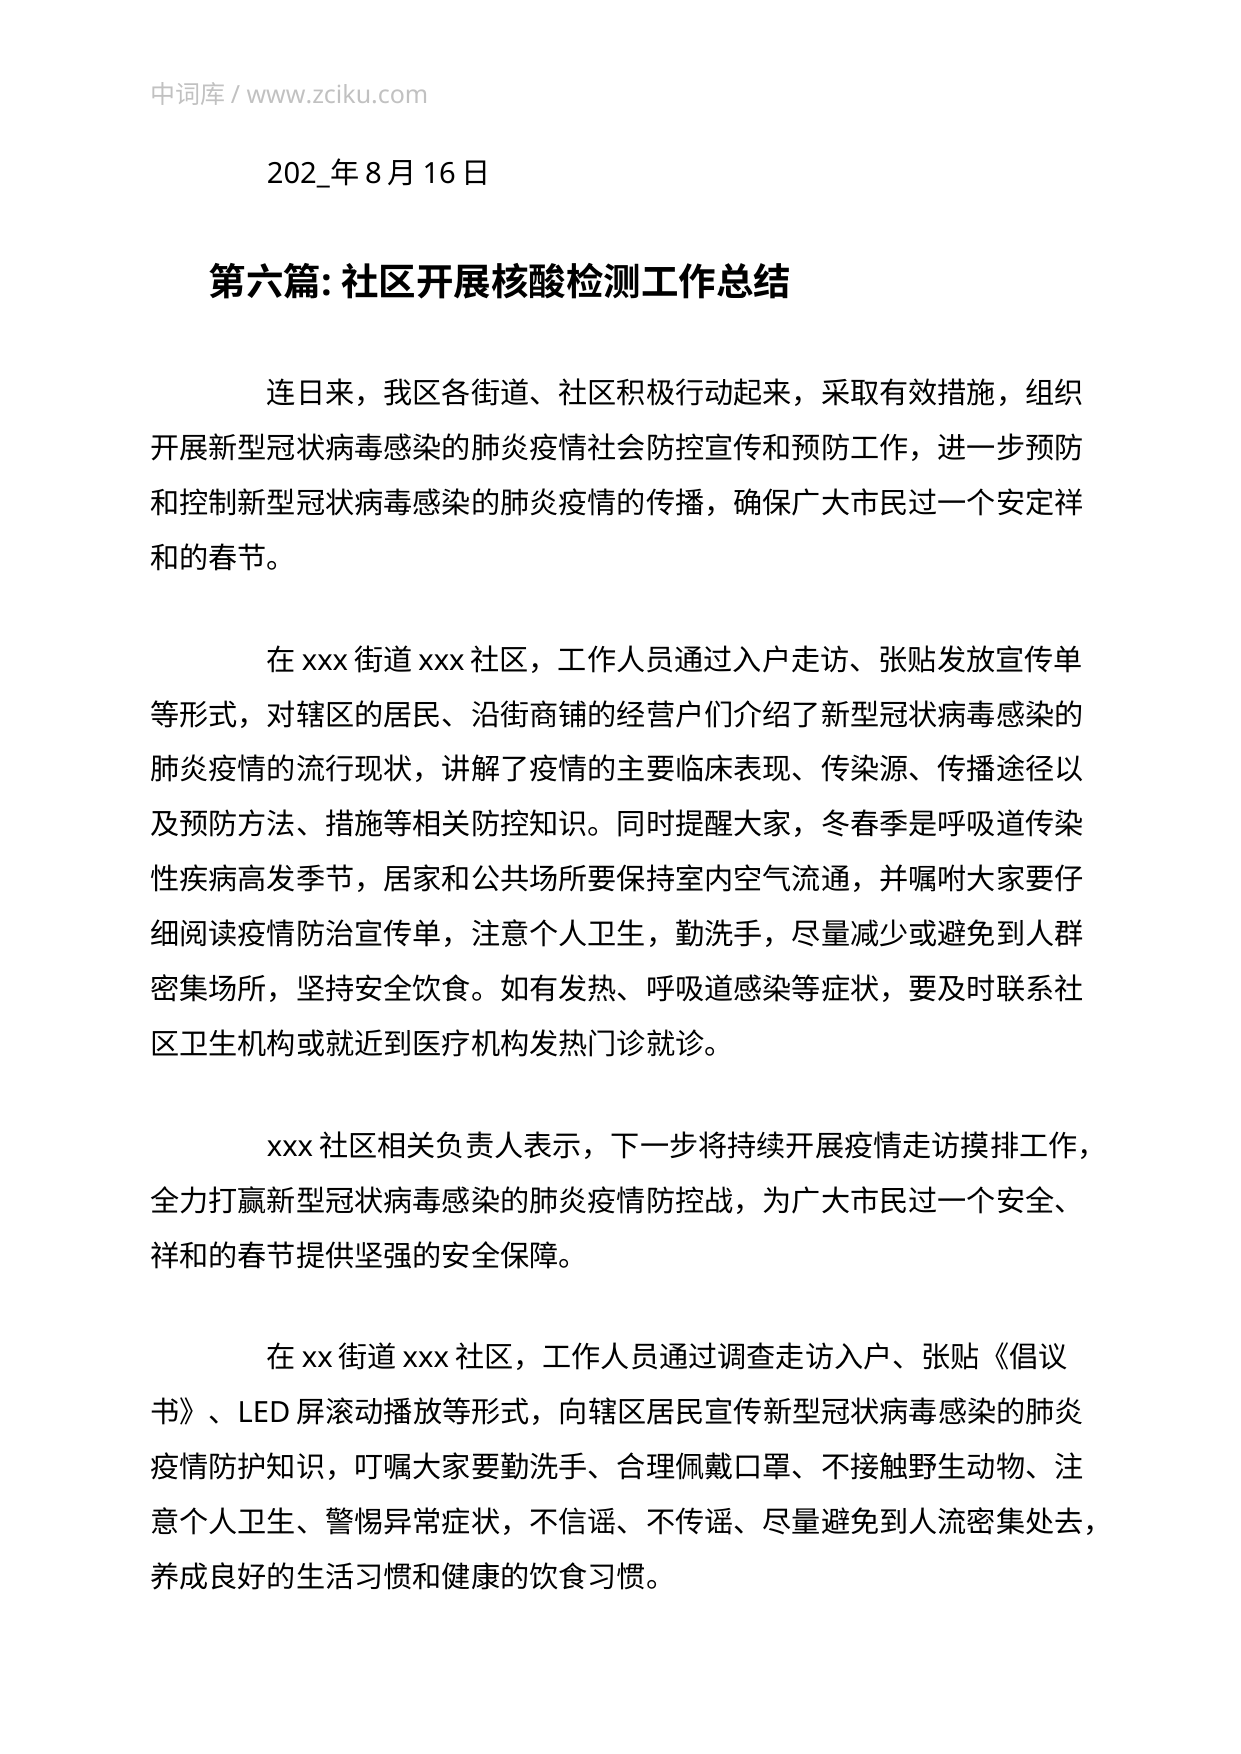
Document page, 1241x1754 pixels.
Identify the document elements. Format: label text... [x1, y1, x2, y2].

text 第六篇: 社区开展核酸检测工作总结 [150, 252, 1090, 306]
text xxx社区相关负责人表示，下一步将持续开展疫情走访摸排工作，全力打赢新型冠状病毒感染的肺炎疫情防控战，为广大市民过一个安全、祥和的春节提供坚强的安全保障。 [150, 1122, 1090, 1274]
text 在xx街道xxx社区，工作人员通过调查走访入户、张贴《倡议书》、LED屏滚动播放等形式，向辖区居民宣传新型冠状病毒感染的肺炎疫情防护知识，叮嘱大家要勤洗手、合理佩戴口罩、不接触野生动物、注意个人卫生、警惕异常症状，不信谣、不传谣、尽量避免到人流密集处去，养成良好的生活习惯和健康的饮食习惯。 [150, 1334, 1090, 1596]
text 202_年8月16日 [150, 150, 1090, 192]
text 在xxx街道xxx社区，工作人员通过入户走访、张贴发放宣传单等形式，对辖区的居民、沿街商铺的经营户们介绍了新型冠状病毒感染的肺炎疫情的流行现状，讲解了疫情的主要临床表现、传染源、传播途径以及预防方法、措施等相关防控知识。同时提醒大家，冬春季是呼吸道传染性疾病高发季节，居家和公共场所要保持室内空气流通，并嘱咐大家要仔细阅读疫情防治宣传单，注意个人卫生，勤洗手，尽量减少或避免到人群密集场所，坚持安全饮食。如有发热、呼吸道感染等症状，要及时联系社区卫生机构或就近到医疗机构发热门诊就诊。 [150, 636, 1090, 1063]
text 连日来，我区各街道、社区积极行动起来，采取有效措施，组织开展新型冠状病毒感染的肺炎疫情社会防控宣传和预防工作，进一步预防和控制新型冠状病毒感染的肺炎疫情的传播，确保广大市民过一个安定祥和的春节。 [150, 369, 1090, 577]
